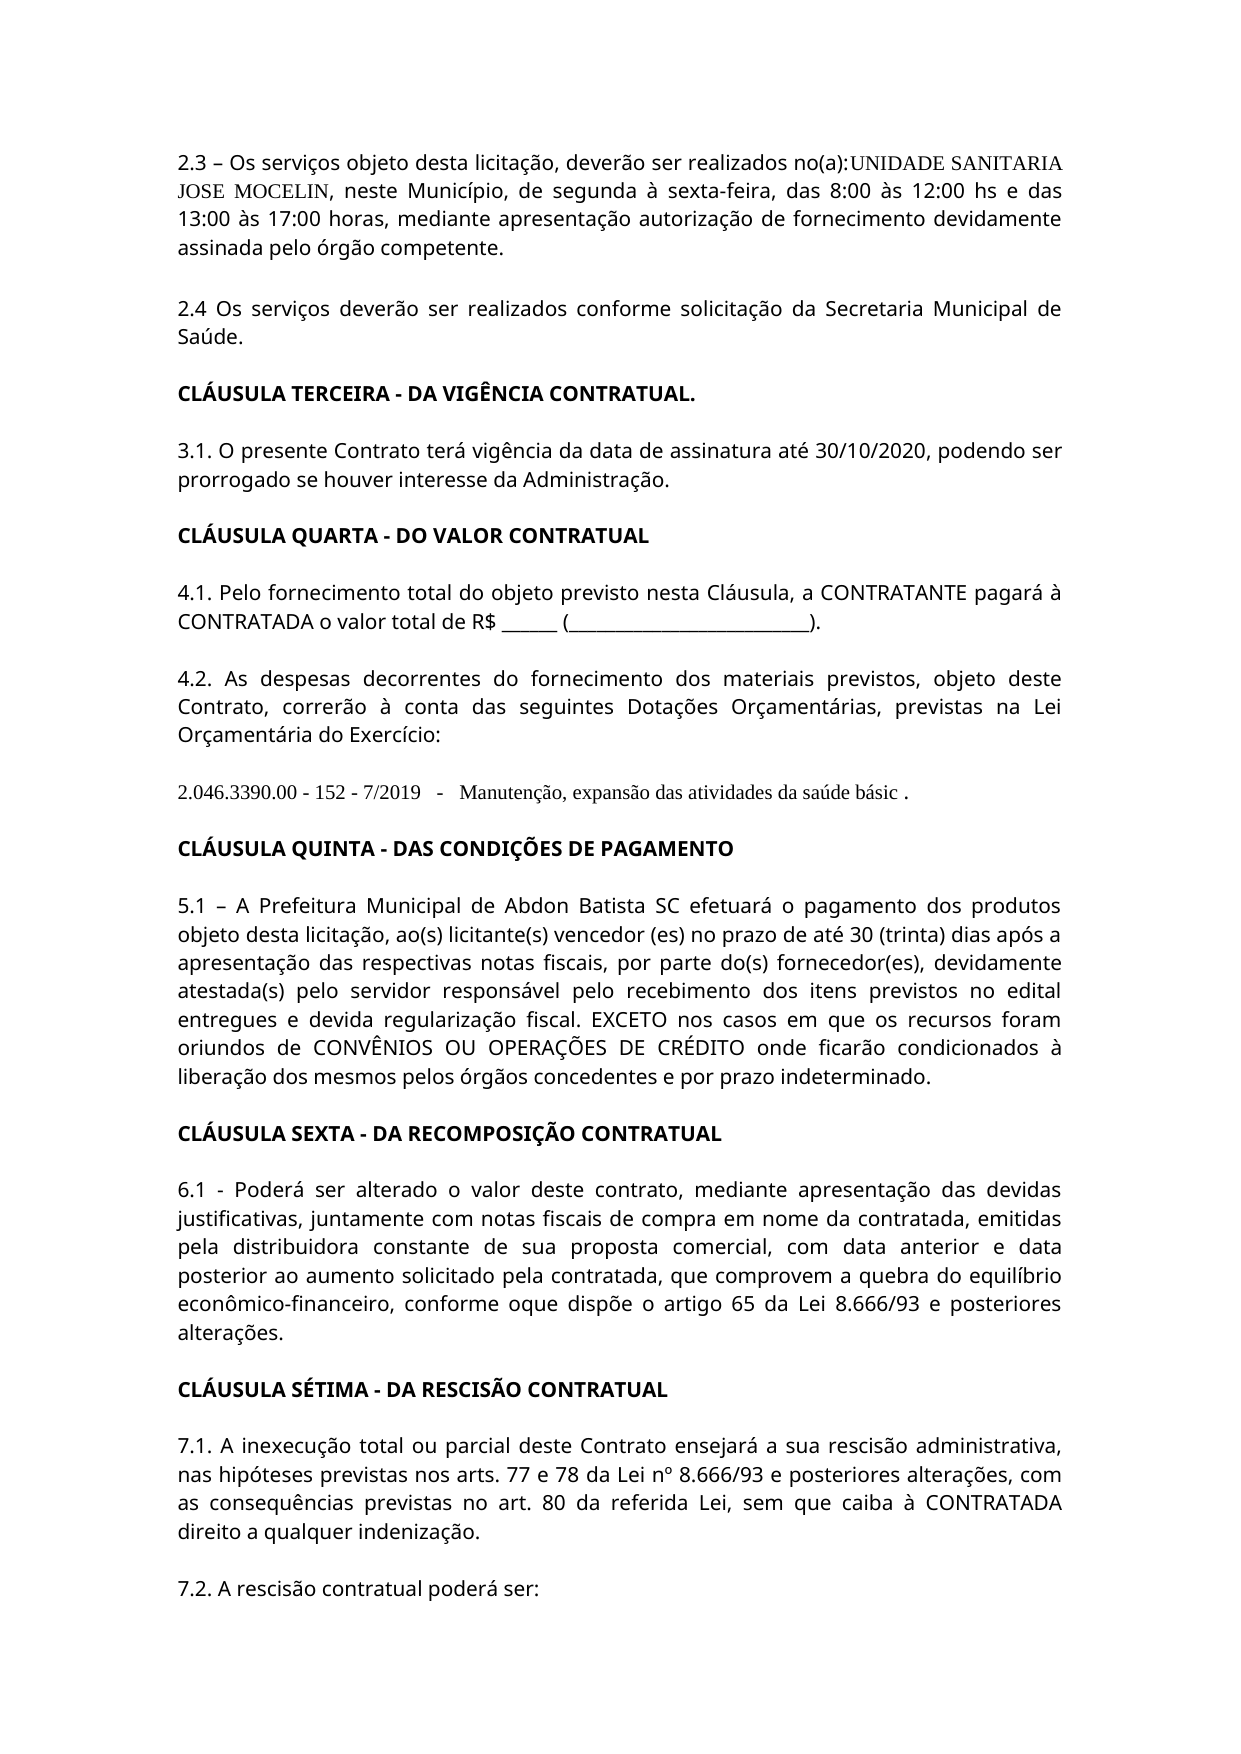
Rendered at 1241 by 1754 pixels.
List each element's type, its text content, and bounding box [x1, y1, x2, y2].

text 6.1 - Poderá ser alterado o valor deste contrato, mediante apresentação das devidas justificativas, juntamente com notas fiscais de compra em nome da contratada, emitidas pela distribuidora constante de sua proposta comercial, com data anterior e data posterior ao aumento solicitado pela contratada, que comprovem a quebra do equilíbrio econômico-financeiro, conforme oque dispõe o artigo 65 da Lei 8.666/93 e posteriores alterações. [177, 1176, 1063, 1346]
text 2.4 Os serviços deverão ser realizados conforme solicitação da Secretaria Municipal de Saúde. [177, 294, 1063, 351]
text 3.1. O presente Contrato terá vigência da data de assinatura até 30/10/2020, podendo ser prorrogado se houver interesse da Administração. [177, 436, 1063, 493]
text 7.2. A rescisão contratual poderá ser: [177, 1574, 1063, 1602]
text 4.2. As despesas decorrentes do fornecimento dos materiais previstos, objeto deste Contrato, correrão à conta das seguintes Dotações Orçamentárias, previstas na Lei Orçamentária do Exercício: [177, 664, 1063, 749]
text CLÁUSULA TERCEIRA - DA VIGÊNCIA CONTRATUAL. [177, 379, 1063, 408]
text CLÁUSULA QUARTA - DO VALOR CONTRATUAL [177, 522, 1063, 550]
text CLÁUSULA SEXTA - DA RECOMPOSIÇÃO CONTRATUAL [177, 1119, 1063, 1147]
text CLÁUSULA SÉTIMA - DA RESCISÃO CONTRATUAL [177, 1375, 1063, 1403]
text 5.1 – A Prefeitura Municipal de Abdon Batista SC efetuará o pagamento dos produtos objeto desta licitação, ao(s) licitante(s) vencedor (es) no prazo de até 30 (trinta) dias após a apresentação das respectivas notas fiscais, por parte do(s) fornecedor(es), devidamente atestada(s) pelo servidor responsável pelo recebimento dos itens previstos no edital entregues e devida regularização fiscal. EXCETO nos casos em que os recursos foram oriundos de CONVÊNIOS OU OPERAÇÕES DE CRÉDITO onde ficarão condicionados à liberação dos mesmos pelos órgãos concedentes e por prazo indeterminado. [177, 891, 1063, 1090]
text 2.3 – Os serviços objeto desta licitação, deverão ser realizados no(a):UNIDADE SANITARIA JOSE MOCELIN, neste Município, de segunda à sexta-feira, das 8:00 às 12:00 hs e das 13:00 às 17:00 horas, mediante apresentação autorização de fornecimento devidamente assinada pelo órgão competente. [177, 148, 1063, 261]
text 7.1. A inexecução total ou parcial deste Contrato ensejará a sua rescisão administrativa, nas hipóteses previstas nos arts. 77 e 78 da Lei nº 8.666/93 e posteriores alterações, com as consequências previstas no art. 80 da referida Lei, sem que caiba à CONTRATADA direito a qualquer indenização. [177, 1432, 1063, 1545]
text 2.046.3390.00 - 152 - 7/2019 - Manutenção, expansão das atividades da saúde básic . [177, 777, 1063, 806]
text 4.1. Pelo fornecimento total do objeto previsto nesta Cláusula, a CONTRATANTE pagará à CONTRATADA o valor total de R$ ______ (__________________________). [177, 578, 1063, 635]
text CLÁUSULA QUINTA - DAS CONDIÇÕES DE PAGAMENTO [177, 834, 1063, 863]
